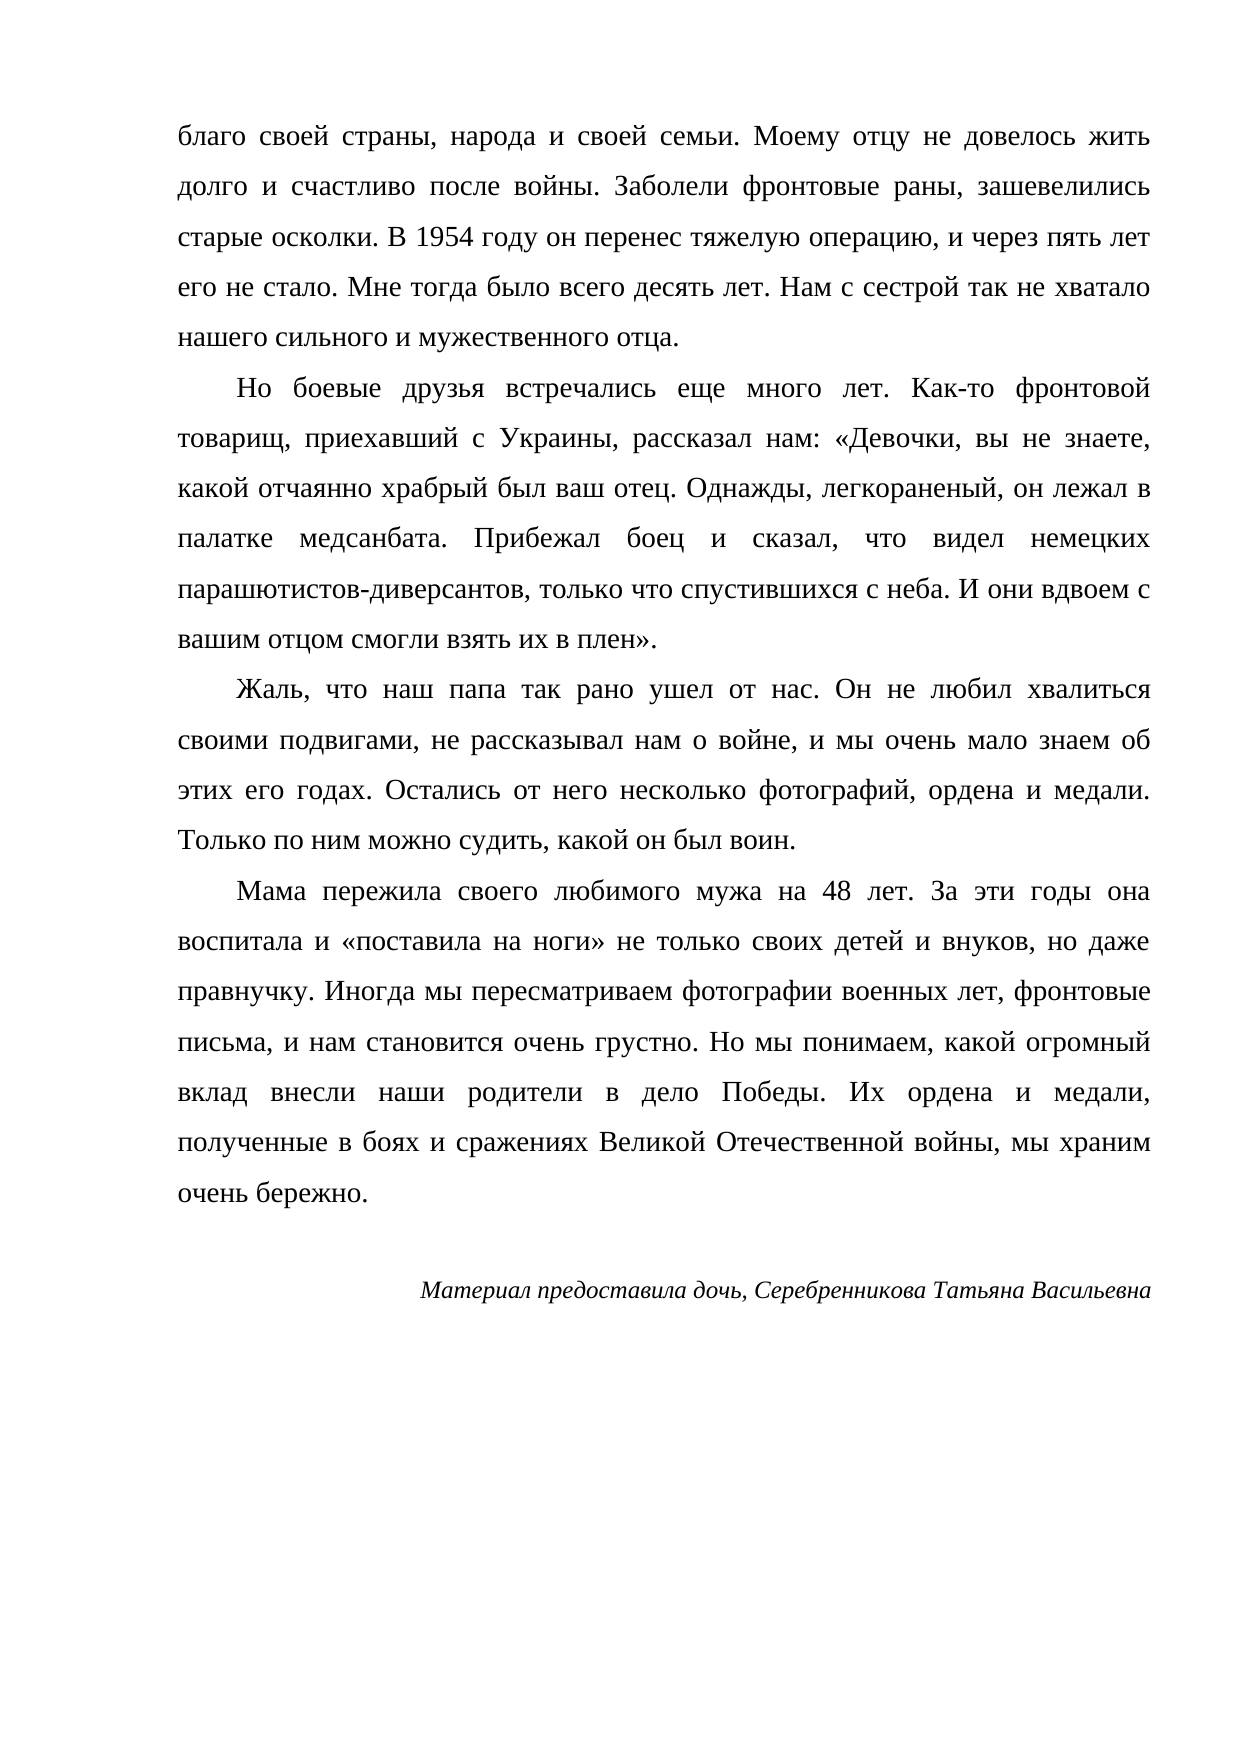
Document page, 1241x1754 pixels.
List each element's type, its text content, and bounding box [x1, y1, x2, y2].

text Но боевые друзья встречались еще много лет. Как-то фронтовой товарищ, приехавший с Украины, рассказал нам: «Девочки, вы не знаете, какой отчаянно храбрый был ваш отец. Однажды, легкораненый, он лежал в палатке медсанбата. Прибежал боец и сказал, что видел немецких парашютистов-диверсантов, только что спустившихся с неба. И они вдвоем с вашим отцом смогли взять их в плен». [177, 370, 1152, 655]
text Жаль, что наш папа так рано ушел от нас. Он не любил хвалиться своими подвигами, не рассказывал нам о войне, и мы очень мало знаем об этих его годах. Остались от него несколько фотографий, ордена и медали. Только по ним можно судить, какой он был воин. [177, 672, 1152, 856]
text Материал предоставила дочь, Серебренникова Татьяна Васильевна [177, 1275, 1152, 1304]
text Мама пережила своего любимого мужа на 48 лет. За эти годы она воспитала и «поставила на ноги» не только своих детей и внуков, но даже правнучку. Иногда мы пересматриваем фотографии военных лет, фронтовые письма, и нам становится очень грустно. Но мы понимаем, какой огромный вклад внесли наши родители в дело Победы. Их ордена и медали, полученные в боях и сражениях Великой Отечественной войны, мы храним очень бережно. [177, 873, 1152, 1208]
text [177, 118, 1152, 353]
